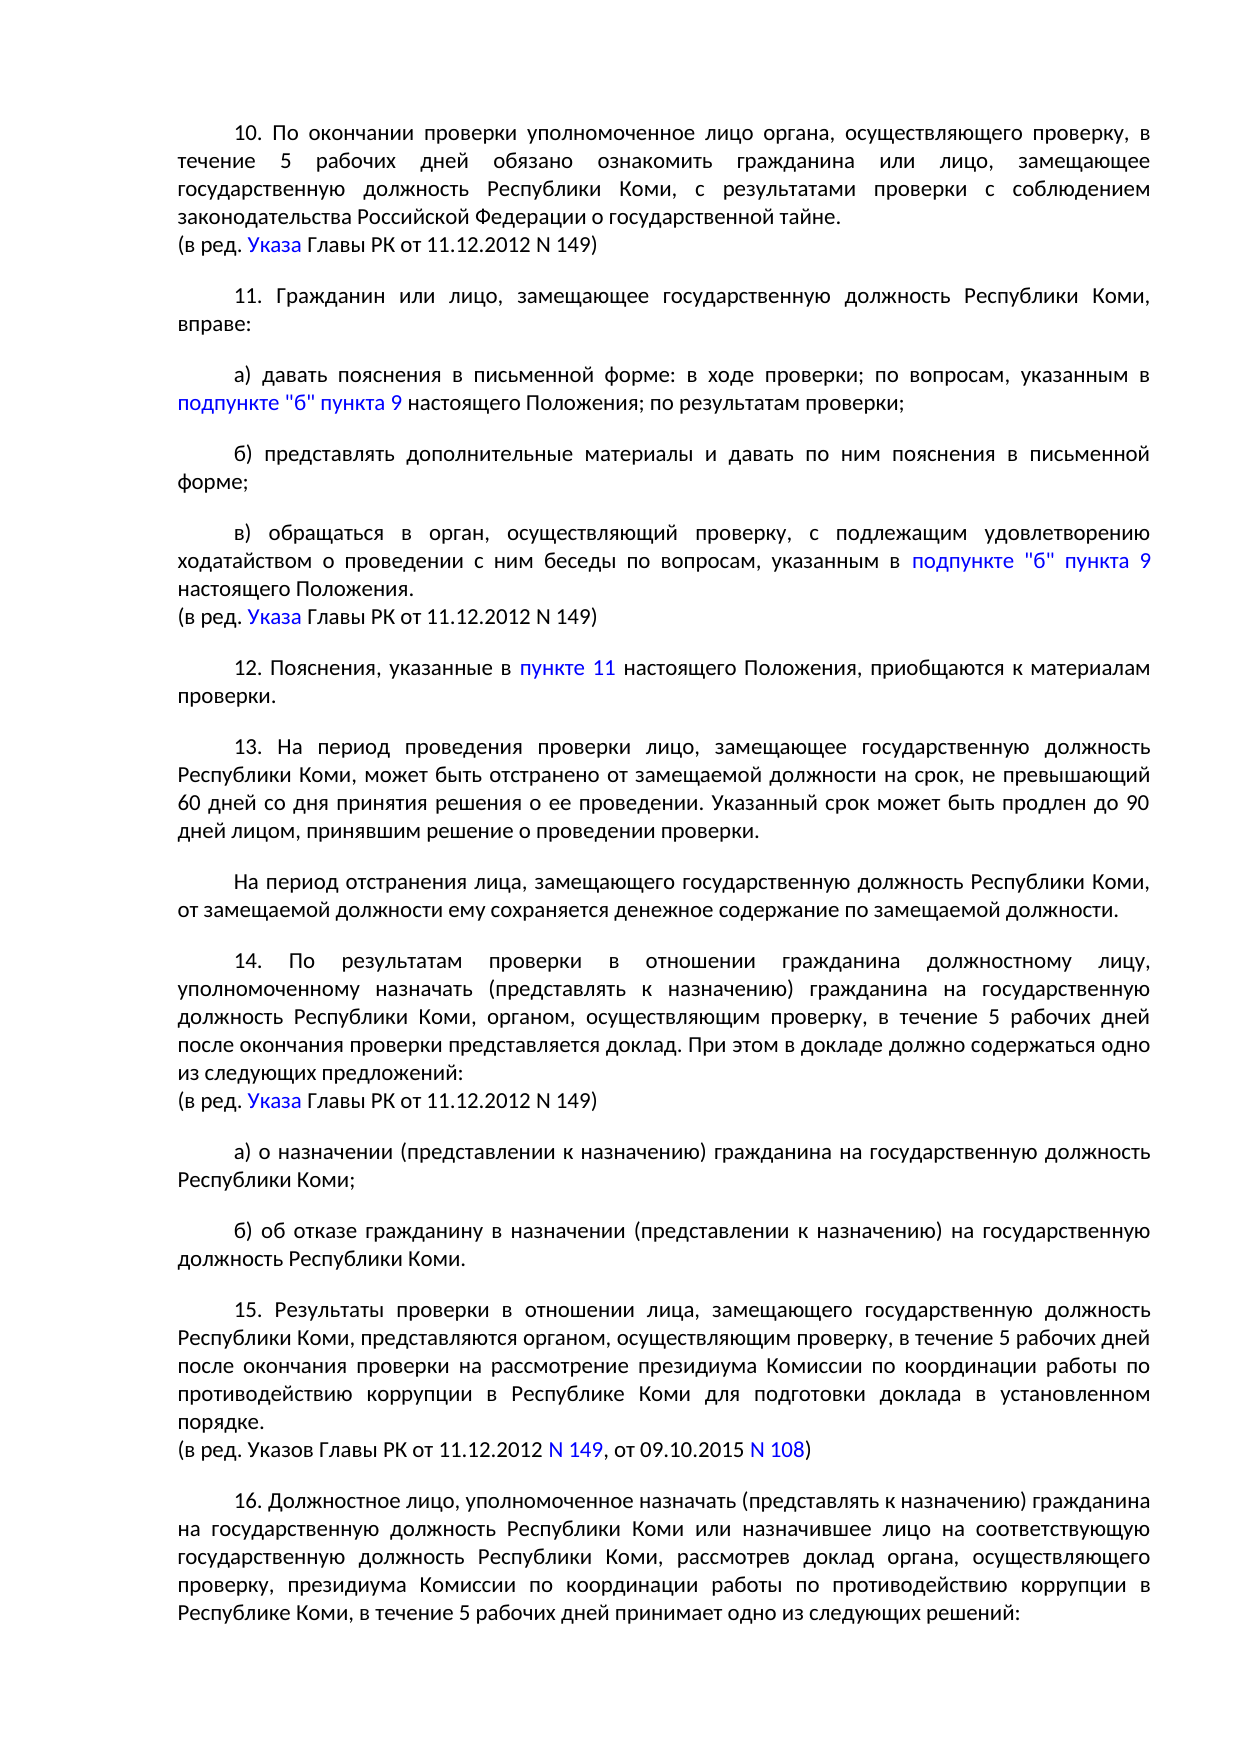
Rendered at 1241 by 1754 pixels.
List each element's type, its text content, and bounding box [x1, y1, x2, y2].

text 10. По окончании проверки уполномоченное лицо органа, осуществляющего проверку, в течение 5 рабочих дней обязано ознакомить гражданина или лицо, замещающее государственную должность Республики Коми, с результатами проверки с соблюдением законодательства Российской Федерации о государственной тайне. [177, 118, 1152, 230]
text б) представлять дополнительные материалы и давать по ним пояснения в письменной форме; [177, 439, 1152, 495]
text а) о назначении (представлении к назначению) гражданина на государственную должность Республики Коми; [177, 1137, 1152, 1193]
text 12. Пояснения, указанные в пункте 11 настоящего Положения, приобщаются к материалам проверки. [177, 653, 1152, 709]
text в) обращаться в орган, осуществляющий проверку, с подлежащим удовлетворению ходатайством о проведении с ним беседы по вопросам, указанным в подпункте "б" пункта 9 настоящего Положения. [177, 518, 1152, 602]
text (в ред. Указа Главы РК от 11.12.2012 N 149) [177, 1086, 1152, 1114]
text 15. Результаты проверки в отношении лица, замещающего государственную должность Республики Коми, представляются органом, осуществляющим проверку, в течение 5 рабочих дней после окончания проверки на рассмотрение президиума Комиссии по координации работы по противодействию коррупции в Республике Коми для подготовки доклада в установленном порядке. [177, 1295, 1152, 1435]
text 13. На период проведения проверки лицо, замещающее государственную должность Республики Коми, может быть отстранено от замещаемой должности на срок, не превышающий 60 дней со дня принятия решения о ее проведении. Указанный срок может быть продлен до 90 дней лицом, принявшим решение о проведении проверки. [177, 732, 1152, 844]
text (в ред. Указов Главы РК от 11.12.2012 N 149, от 09.10.2015 N 108) [177, 1435, 1152, 1463]
text 11. Гражданин или лицо, замещающее государственную должность Республики Коми, вправе: [177, 281, 1152, 337]
text На период отстранения лица, замещающего государственную должность Республики Коми, от замещаемой должности ему сохраняется денежное содержание по замещаемой должности. [177, 867, 1152, 923]
text (в ред. Указа Главы РК от 11.12.2012 N 149) [177, 230, 1152, 258]
text б) об отказе гражданину в назначении (представлении к назначению) на государственную должность Республики Коми. [177, 1216, 1152, 1272]
text 16. Должностное лицо, уполномоченное назначать (представлять к назначению) гражданина на государственную должность Республики Коми или назначившее лицо на соответствующую государственную должность Республики Коми, рассмотрев доклад органа, осуществляющего проверку, президиума Комиссии по координации работы по противодействию коррупции в Республике Коми, в течение 5 рабочих дней принимает одно из следующих решений: [177, 1486, 1152, 1626]
text 14. По результатам проверки в отношении гражданина должностному лицу, уполномоченному назначать (представлять к назначению) гражданина на государственную должность Республики Коми, органом, осуществляющим проверку, в течение 5 рабочих дней после окончания проверки представляется доклад. При этом в докладе должно содержаться одно из следующих предложений: [177, 946, 1152, 1086]
text а) давать пояснения в письменной форме: в ходе проверки; по вопросам, указанным в подпункте "б" пункта 9 настоящего Положения; по результатам проверки; [177, 360, 1152, 416]
text (в ред. Указа Главы РК от 11.12.2012 N 149) [177, 602, 1152, 630]
